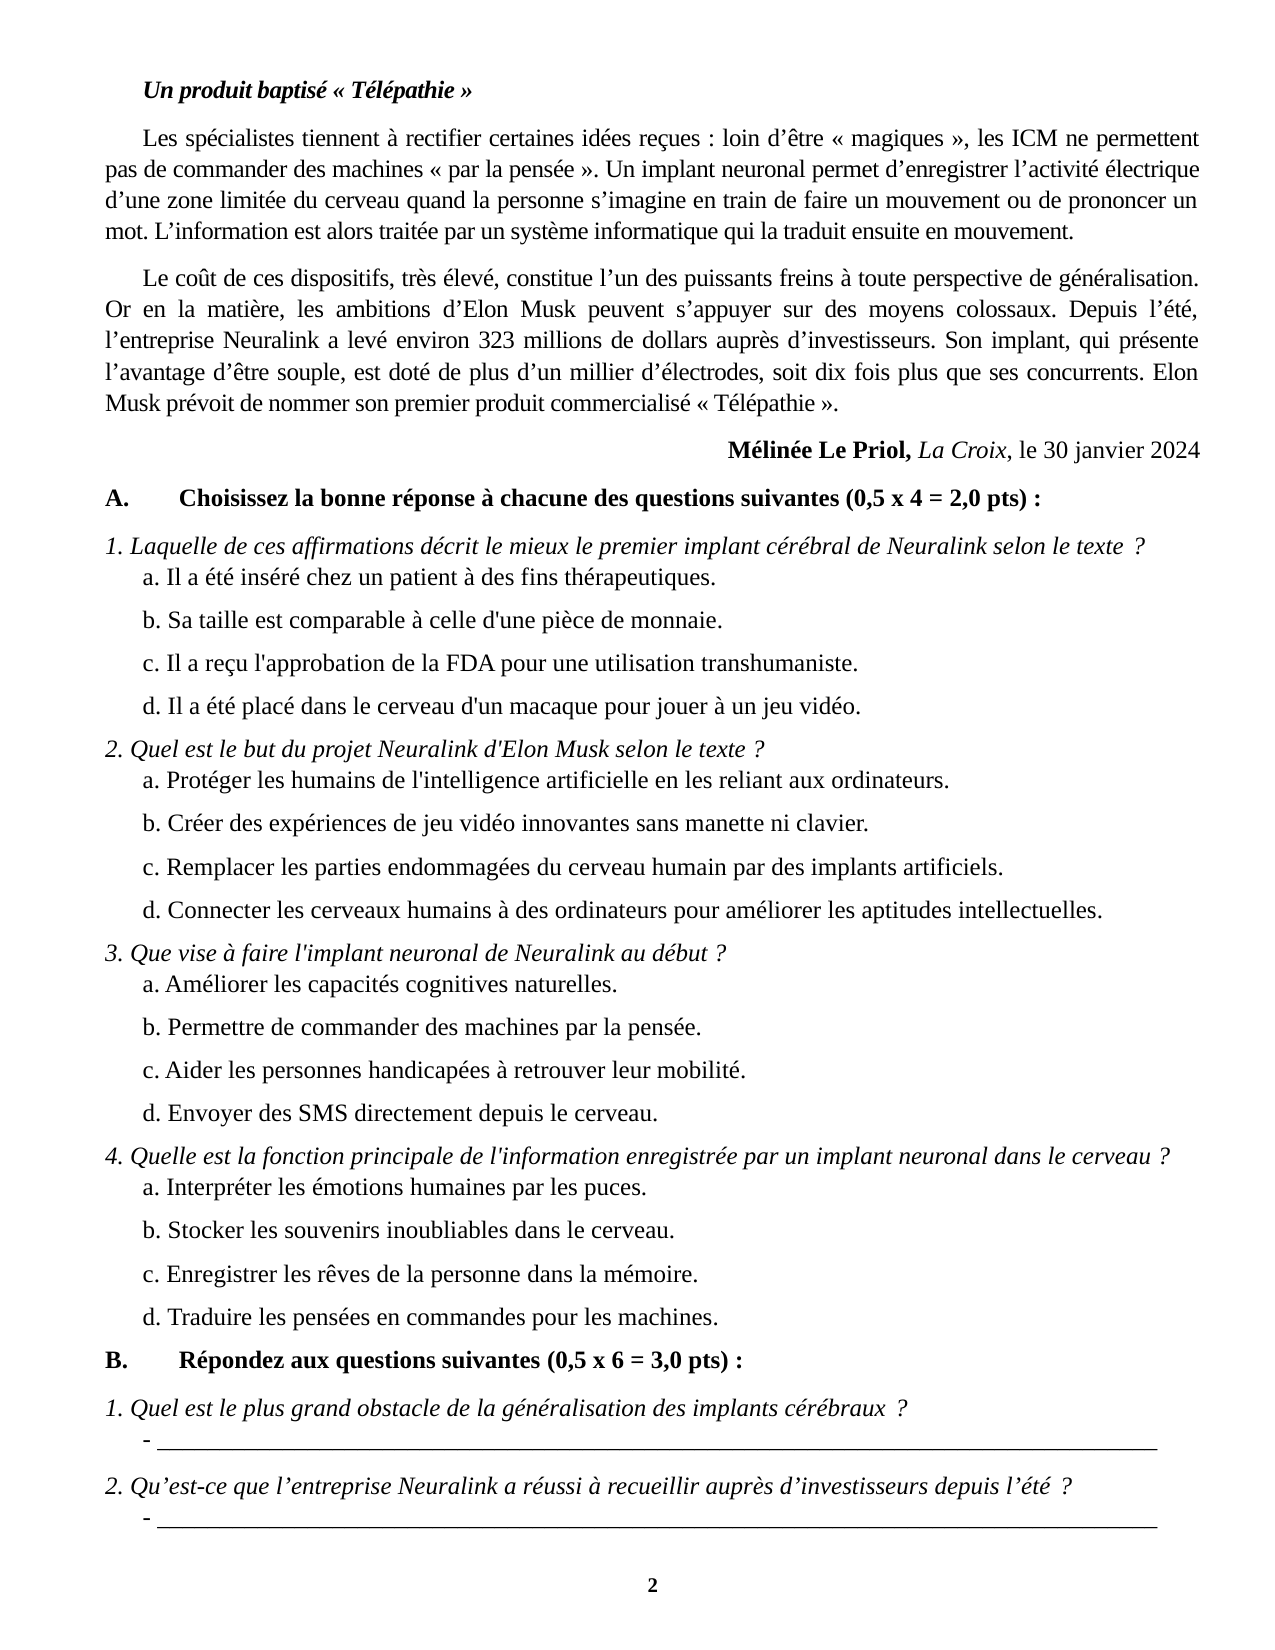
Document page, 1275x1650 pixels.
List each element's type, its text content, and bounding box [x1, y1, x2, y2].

text a. Protéger les humains de l'intelligence artificielle en les reliant aux ordinateurs. [142, 765, 1200, 794]
list Choisissez la bonne réponse à chacune des questions suivantes (0,5 x 4 = 2,0 pts) : [105, 483, 1200, 512]
text d. Traduire les pensées en commandes pour les machines. [142, 1302, 1200, 1331]
text 1. Quel est le plus grand obstacle de la généralisation des implants cérébraux ? [105, 1393, 1200, 1421]
text Le coût de ces dispositifs, très élevé, constitue l’un des puissants freins à toute perspective de généralisation. Or en la matière, les ambitions d’Elon Musk peuvent s’appuyer sur des moyens colossaux. Depuis l’été, l’entreprise Neuralink a levé environ 323 millions de dollars auprès d’investisseurs. Son implant, qui présente l’avantage d’être souple, est doté de plus d’un millier d’électrodes, soit dix fois plus que ses concurrents. Elon Musk prévoit de nommer son premier produit commercialisé « Télépathie ». [105, 263, 1200, 416]
text - ________________________________________________________________________________ [142, 1424, 1200, 1452]
text d. Envoyer des SMS directement depuis le cerveau. [142, 1098, 1200, 1127]
text 4. Quelle est la fonction principale de l'information enregistrée par un implant neuronal dans le cerveau ? [105, 1141, 1200, 1170]
text Mélinée Le Priol, La Croix, le 30 janvier 2024 [105, 435, 1200, 464]
text a. Il a été inséré chez un patient à des fins thérapeutiques. [142, 562, 1200, 591]
text c. Enregistrer les rêves de la personne dans la mémoire. [142, 1259, 1200, 1287]
text c. Aider les personnes handicapées à retrouver leur mobilité. [142, 1055, 1200, 1084]
text Les spécialistes tiennent à rectifier certaines idées reçues : loin d’être « magiques », les ICM ne permettent pas de commander des machines « par la pensée ». Un implant neuronal permet d’enregistrer l’activité électrique d’une zone limitée du cerveau quand la personne s’imagine en train de faire un mouvement ou de prononcer un mot. L’information est alors traitée par un système informatique qui la traduit ensuite en mouvement. [105, 123, 1200, 244]
text Un produit baptisé « Télépathie » [105, 75, 1200, 104]
text d. Connecter les cerveaux humains à des ordinateurs pour améliorer les aptitudes intellectuelles. [142, 895, 1200, 923]
text d. Il a été placé dans le cerveau d'un macaque pour jouer à un jeu vidéo. [142, 691, 1200, 720]
list Répondez aux questions suivantes (0,5 x 6 = 3,0 pts) : [105, 1345, 1200, 1374]
text 1. Laquelle de ces affirmations décrit le mieux le premier implant cérébral de Neuralink selon le texte ? [105, 531, 1200, 559]
text 3. Que vise à faire l'implant neuronal de Neuralink au début ? [105, 938, 1200, 967]
text c. Remplacer les parties endommagées du cerveau humain par des implants artificiels. [142, 852, 1200, 880]
text a. Améliorer les capacités cognitives naturelles. [142, 969, 1200, 998]
text 2. Quel est le but du projet Neuralink d'Elon Musk selon le texte ? [105, 734, 1200, 763]
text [142, 1502, 1200, 1531]
text c. Il a reçu l'approbation de la FDA pour une utilisation transhumaniste. [142, 648, 1200, 677]
text b. Sa taille est comparable à celle d'une pièce de monnaie. [142, 605, 1200, 634]
text a. Interpréter les émotions humaines par les puces. [142, 1172, 1200, 1201]
text b. Stocker les souvenirs inoubliables dans le cerveau. [142, 1216, 1200, 1244]
text b. Créer des expériences de jeu vidéo innovantes sans manette ni clavier. [142, 808, 1200, 837]
text b. Permettre de commander des machines par la pensée. [142, 1012, 1200, 1041]
text 2. Qu’est-ce que l’entreprise Neuralink a réussi à recueillir auprès d’investisseurs depuis l’été ? [105, 1471, 1200, 1500]
